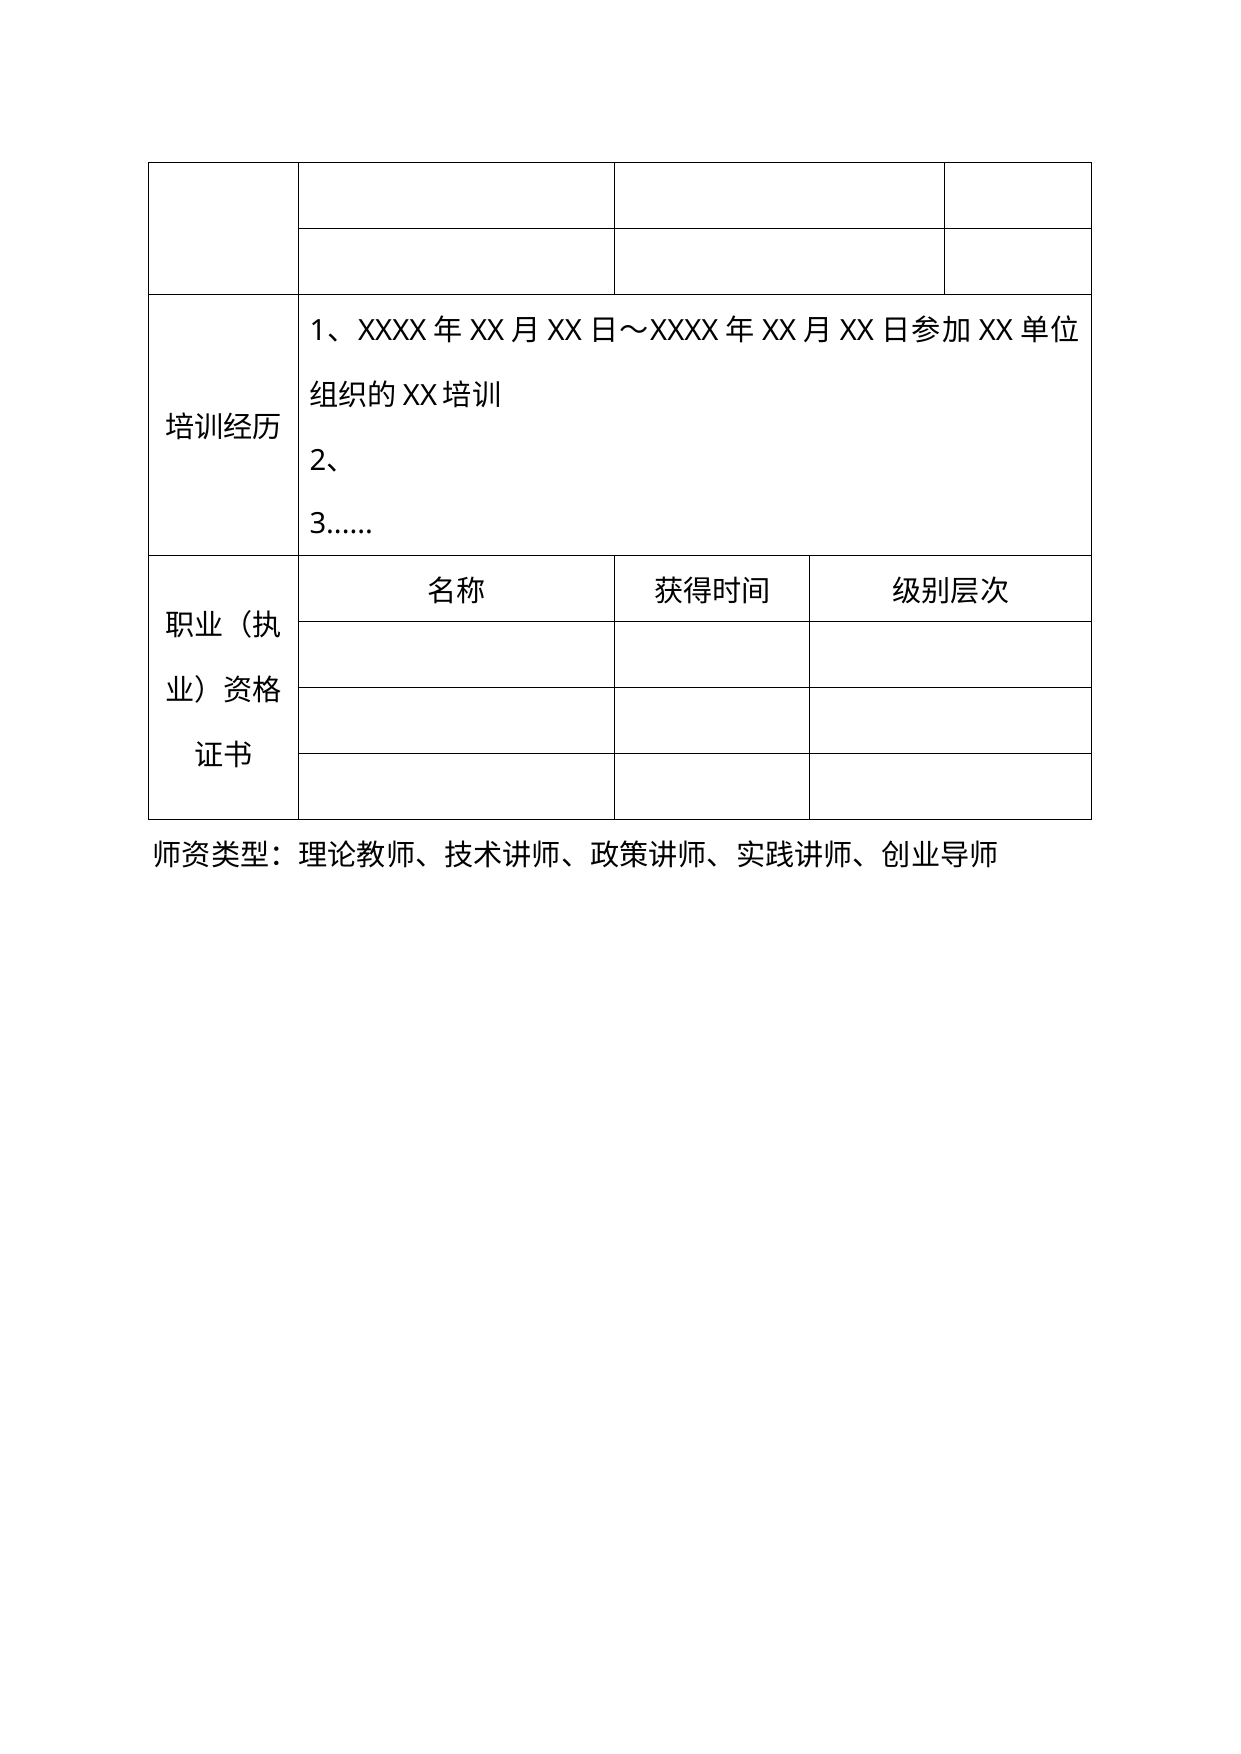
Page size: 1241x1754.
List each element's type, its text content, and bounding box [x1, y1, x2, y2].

table_cell [299, 688, 614, 753]
table_cell [615, 622, 809, 687]
table_cell [299, 229, 614, 294]
table_cell [299, 163, 614, 228]
table_cell 级别层次 [810, 556, 1091, 621]
table_cell 培训经历 [149, 295, 298, 555]
table_cell [299, 754, 614, 819]
table_cell 名称 [299, 556, 614, 621]
table_cell [810, 688, 1091, 753]
table_cell 1、XXXX年XX月XX日～XXXX年XX月XX日参加XX单位组织的XX培训 2、 3...... [299, 295, 1091, 555]
table_cell [945, 229, 1091, 294]
table_cell [810, 754, 1091, 819]
table_cell [945, 163, 1091, 228]
table_cell [299, 622, 614, 687]
table_cell [615, 163, 944, 228]
text 师资类型：理论教师、技术讲师、政策讲师、实践讲师、创业导师 [152, 820, 1088, 885]
table_cell [615, 754, 809, 819]
table_cell [615, 229, 944, 294]
table_cell [810, 622, 1091, 687]
table_cell [615, 688, 809, 753]
table_cell 获得时间 [615, 556, 809, 621]
table_cell 职业（执业）资格证书 [149, 556, 298, 819]
